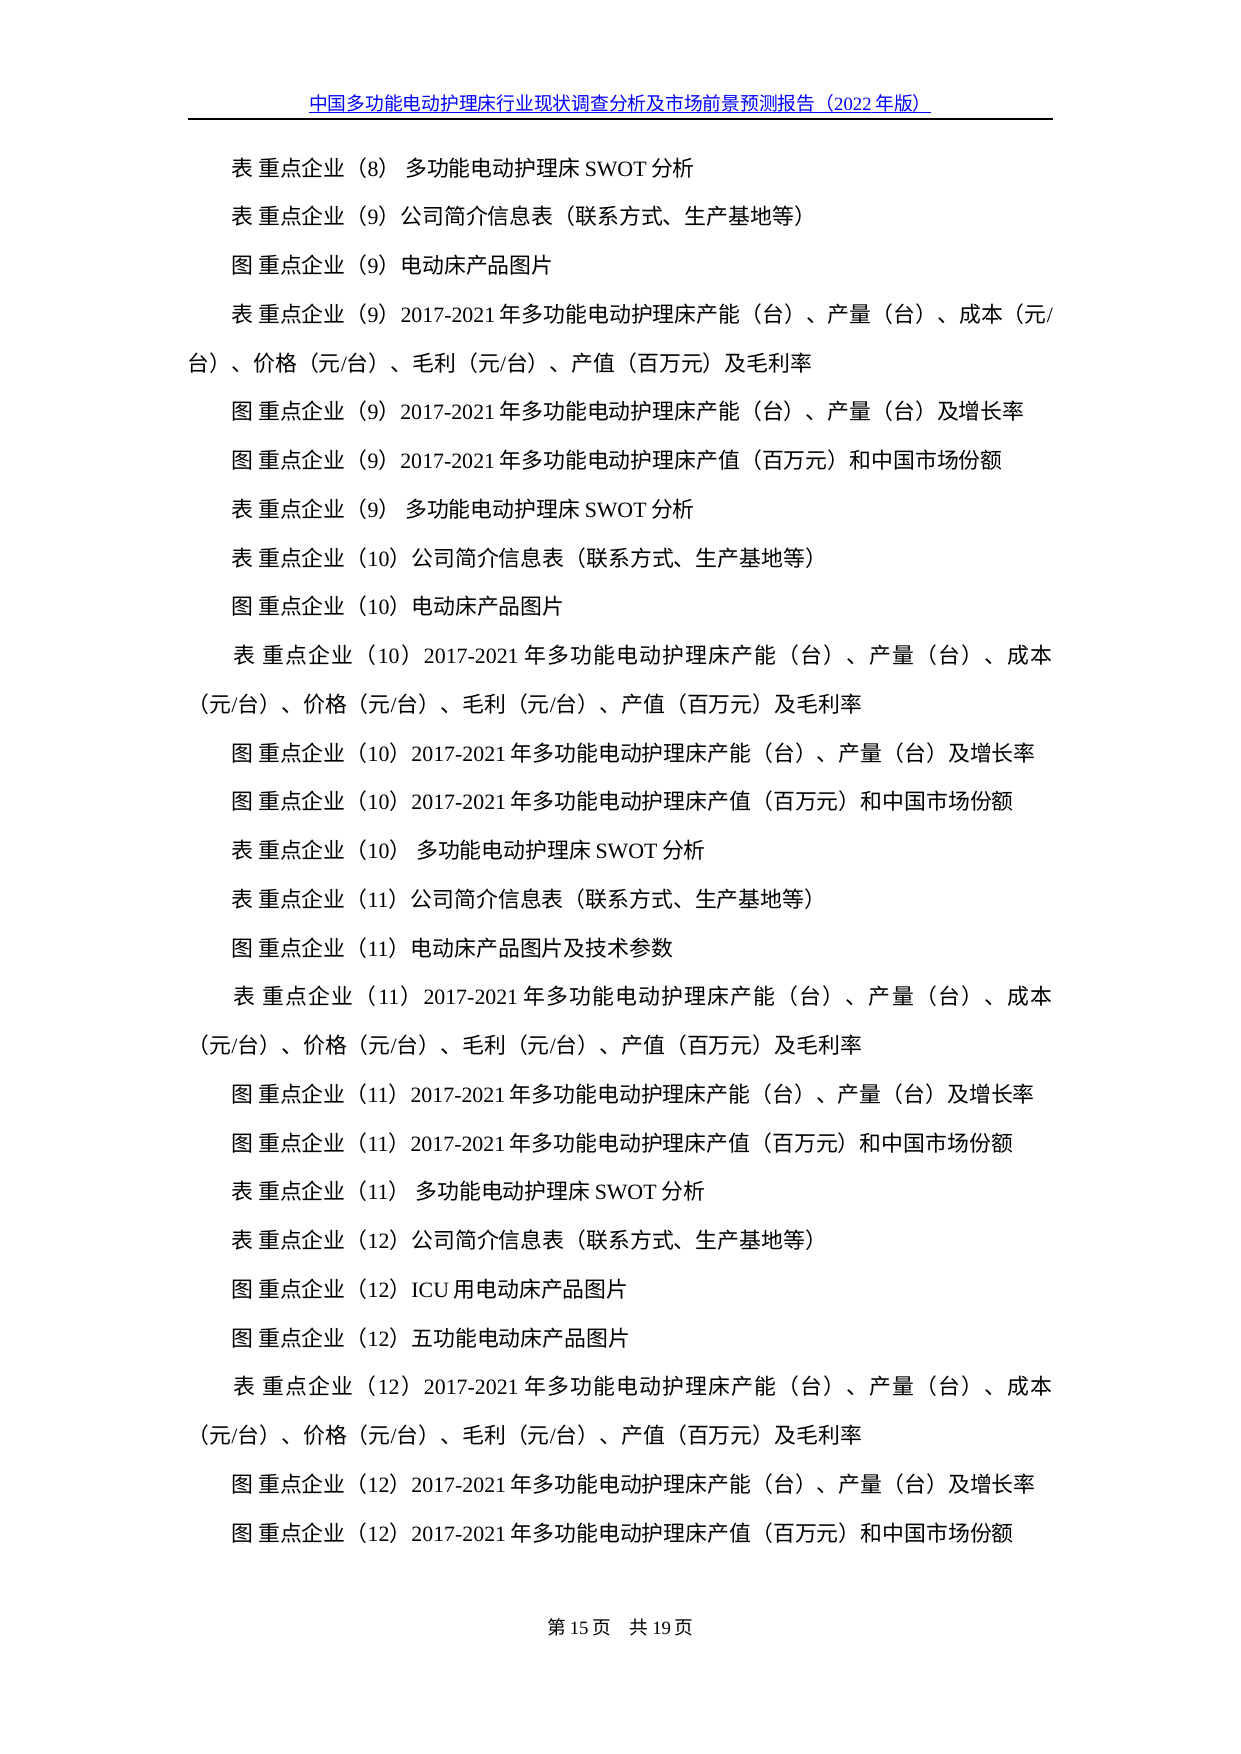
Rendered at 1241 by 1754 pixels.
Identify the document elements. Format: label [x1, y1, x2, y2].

text [187, 150, 1053, 1548]
